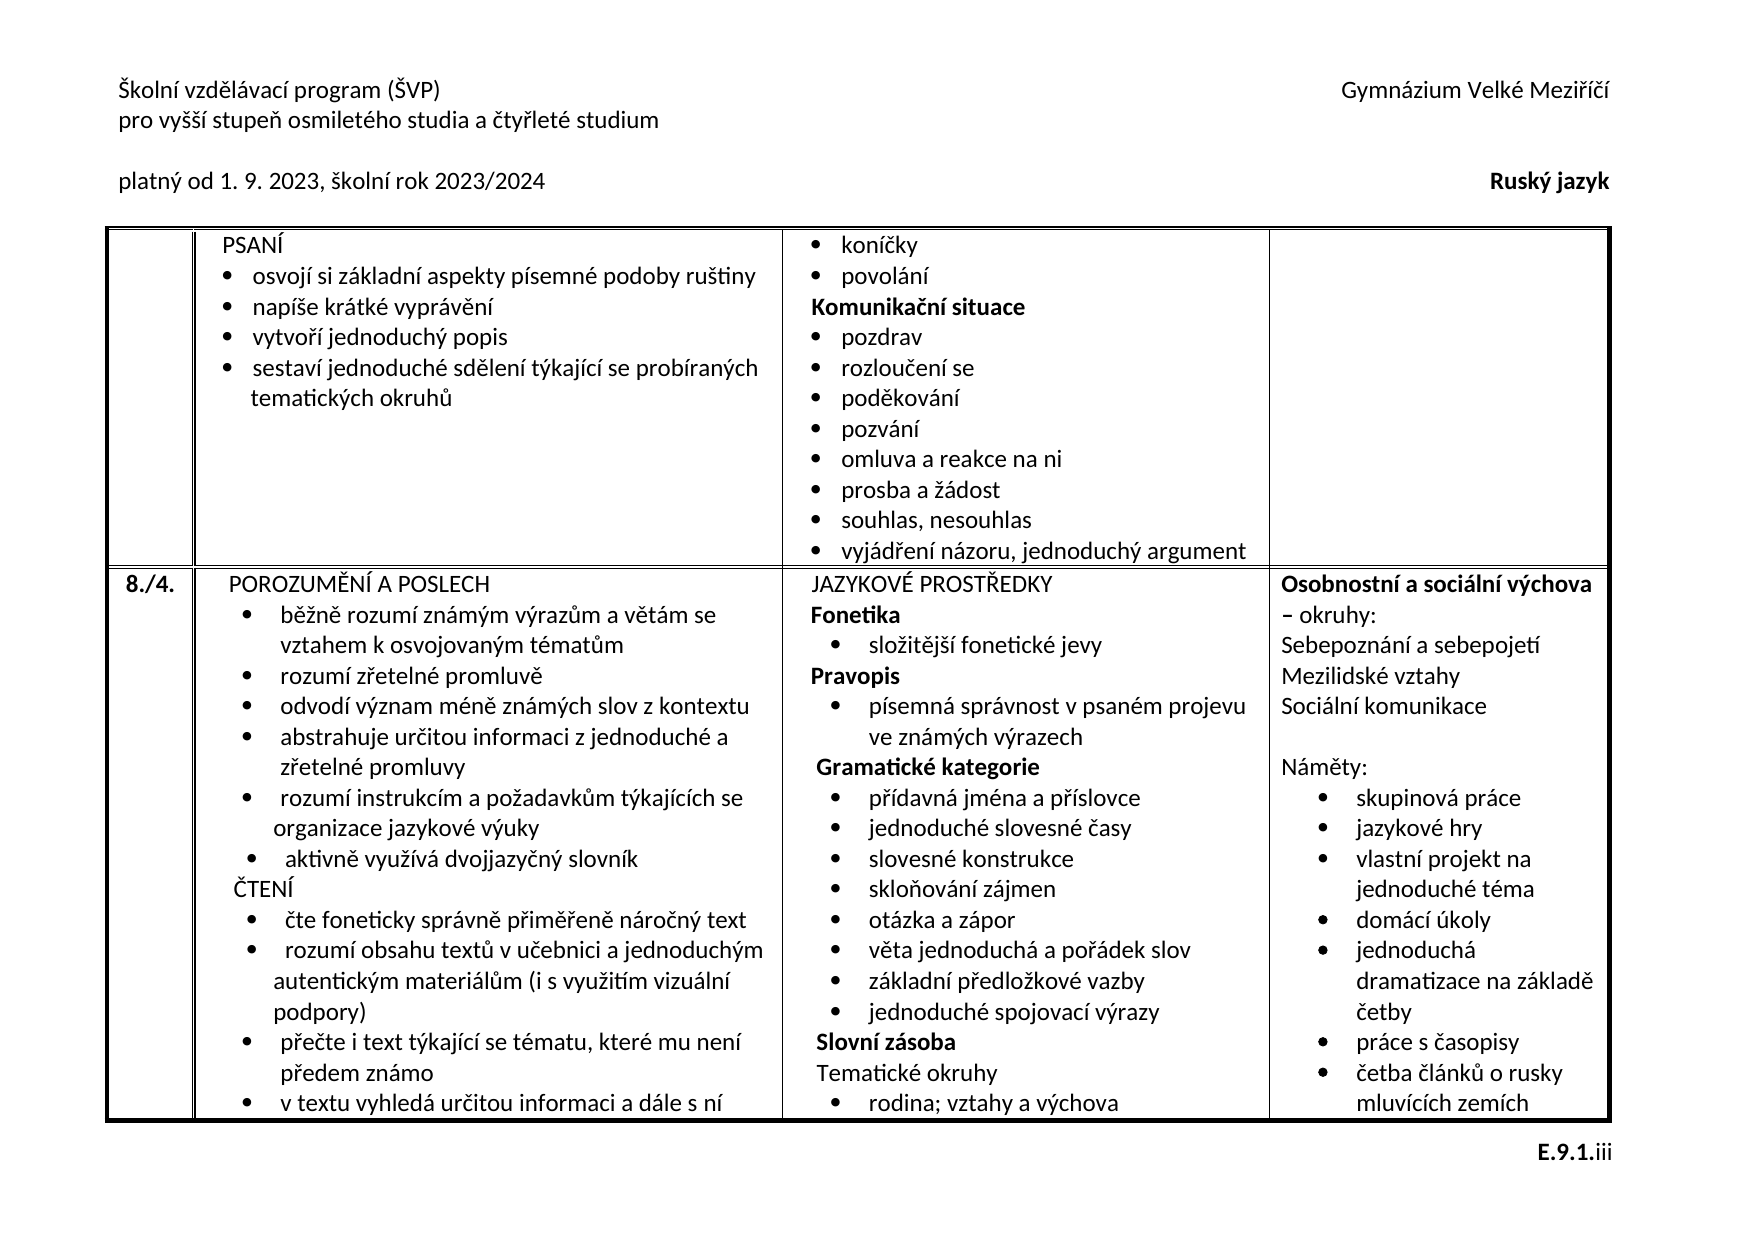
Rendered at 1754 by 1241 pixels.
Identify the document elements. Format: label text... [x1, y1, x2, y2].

table_cell 8./4. [109, 569, 192, 1118]
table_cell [1270, 569, 1607, 1118]
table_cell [1270, 230, 1607, 565]
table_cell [196, 569, 782, 1118]
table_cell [783, 230, 1269, 565]
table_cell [783, 569, 1269, 1118]
table_cell 7./3. [109, 228, 194, 565]
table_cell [194, 230, 782, 565]
